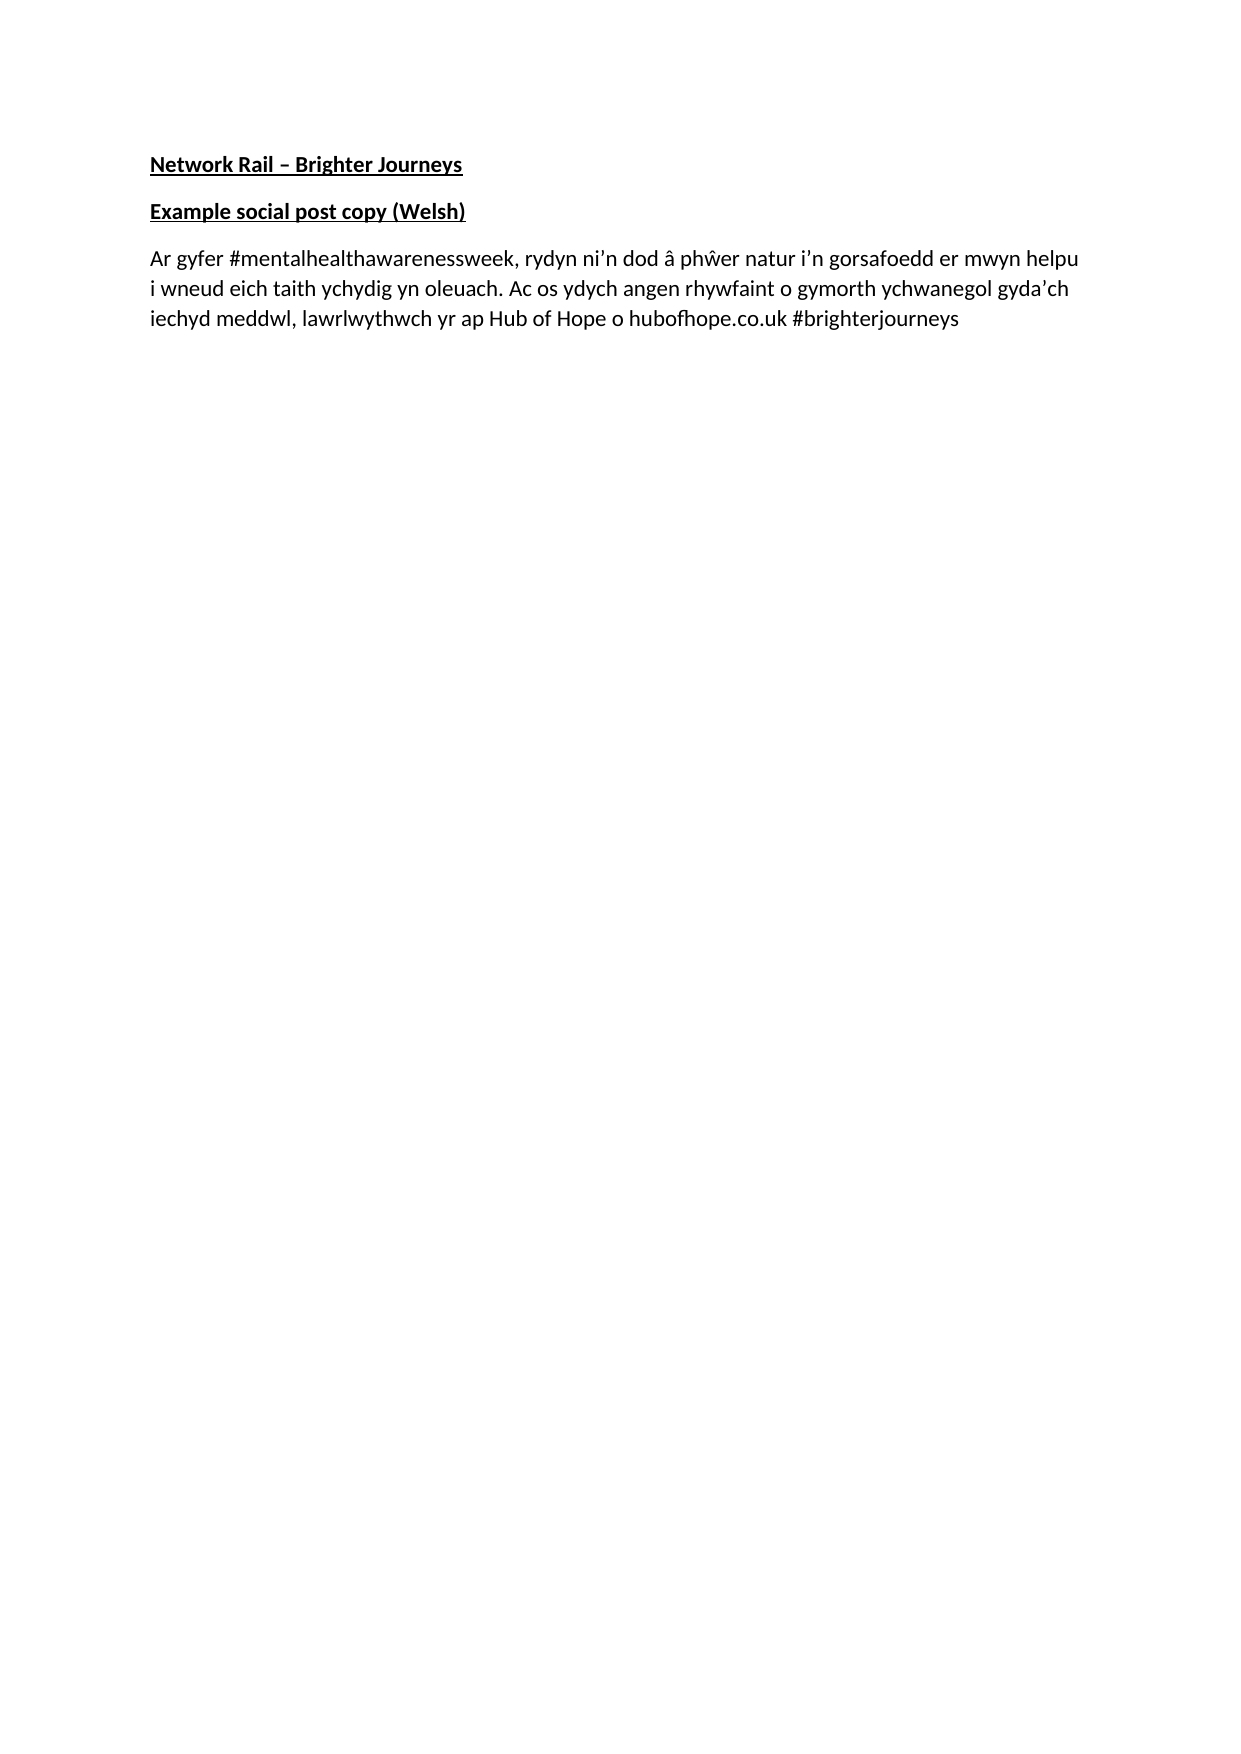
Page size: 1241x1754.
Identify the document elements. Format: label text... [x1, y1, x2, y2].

text Network Rail – Brighter Journeys [150, 150, 1090, 178]
text Ar gyfer #mentalhealthawarenessweek, rydyn ni’n dod â phŵer natur i’n gorsafoedd er mwyn helpu i wneud eich taith ychydig yn oleuach. Ac os ydych angen rhywfaint o gymorth ychwanegol gyda’ch iechyd meddwl, lawrlwythwch yr ap Hub of Hope o hubofhope.co.uk #brighterjourneys [150, 244, 1090, 332]
text Example social post copy (Welsh) [150, 197, 1090, 225]
